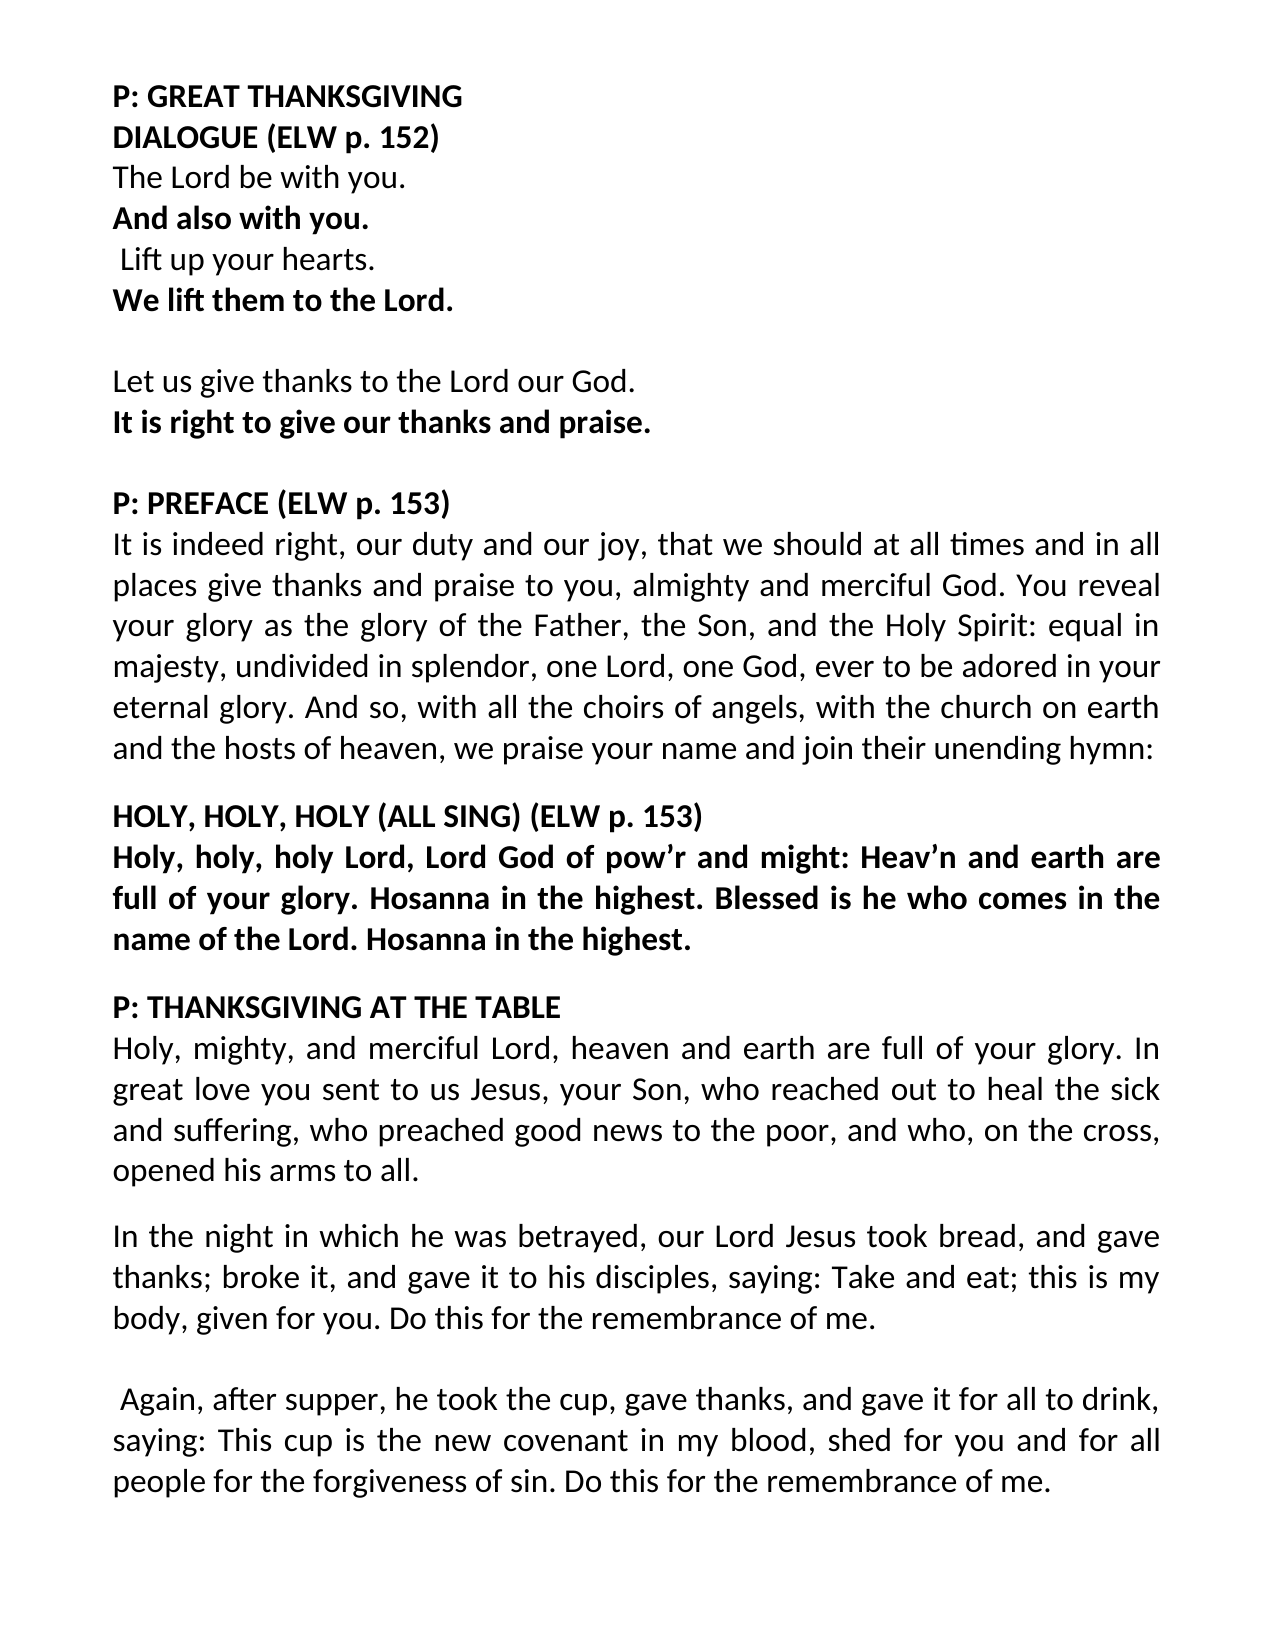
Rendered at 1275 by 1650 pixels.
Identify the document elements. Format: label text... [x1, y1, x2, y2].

text It is right to give our thanks and praise. [112, 401, 1162, 442]
text Lift up your hearts. [112, 238, 1162, 279]
text P: Great Thanksgiving [112, 75, 1162, 116]
text Dialogue (ELW p. 152) [112, 116, 1162, 156]
text And also with you. [112, 197, 1162, 238]
text The Lord be with you. [112, 156, 1162, 197]
text P: Thanksgiving at the Table [112, 986, 1162, 1027]
text P: Preface (ELW p. 153) [112, 482, 1162, 523]
text Holy, mighty, and merciful Lord, heaven and earth are full of your glory. In great love you sent to us Jesus, your Son, who reached out to heal the sick and suffering, who preached good news to the poor, and who, on the cross, opened his arms to all. [112, 1027, 1162, 1190]
text Let us give thanks to the Lord our God. [112, 360, 1162, 401]
text We lift them to the Lord. [112, 279, 1162, 319]
text In the night in which he was betrayed, our Lord Jesus took bread, and gave thanks; broke it, and gave it to his disciples, saying: Take and eat; this is my body, given for you. Do this for the remembrance of me. [112, 1215, 1162, 1338]
text Holy, holy, holy Lord, Lord God of pow’r and might: Heav’n and earth are full of your glory. Hosanna in the highest. Blessed is he who comes in the name of the Lord. Hosanna in the highest. [112, 836, 1162, 958]
text It is indeed right, our duty and our joy, that we should at all times and in all places give thanks and praise to you, almighty and merciful God. You reveal your glory as the glory of the Father, the Son, and the Holy Spirit: equal in majesty, undivided in splendor, one Lord, one God, ever to be adored in your eternal glory. And so, with all the choirs of angels, with the church on earth and the hosts of heaven, we praise your name and join their unending hymn: [112, 523, 1162, 767]
text Holy, Holy, Holy (all sing) (ELW p. 153) [112, 795, 1162, 836]
text Again, after supper, he took the cup, gave thanks, and gave it for all to drink, saying: This cup is the new covenant in my blood, shed for you and for all people for the forgiveness of sin. Do this for the remembrance of me. [112, 1378, 1162, 1501]
